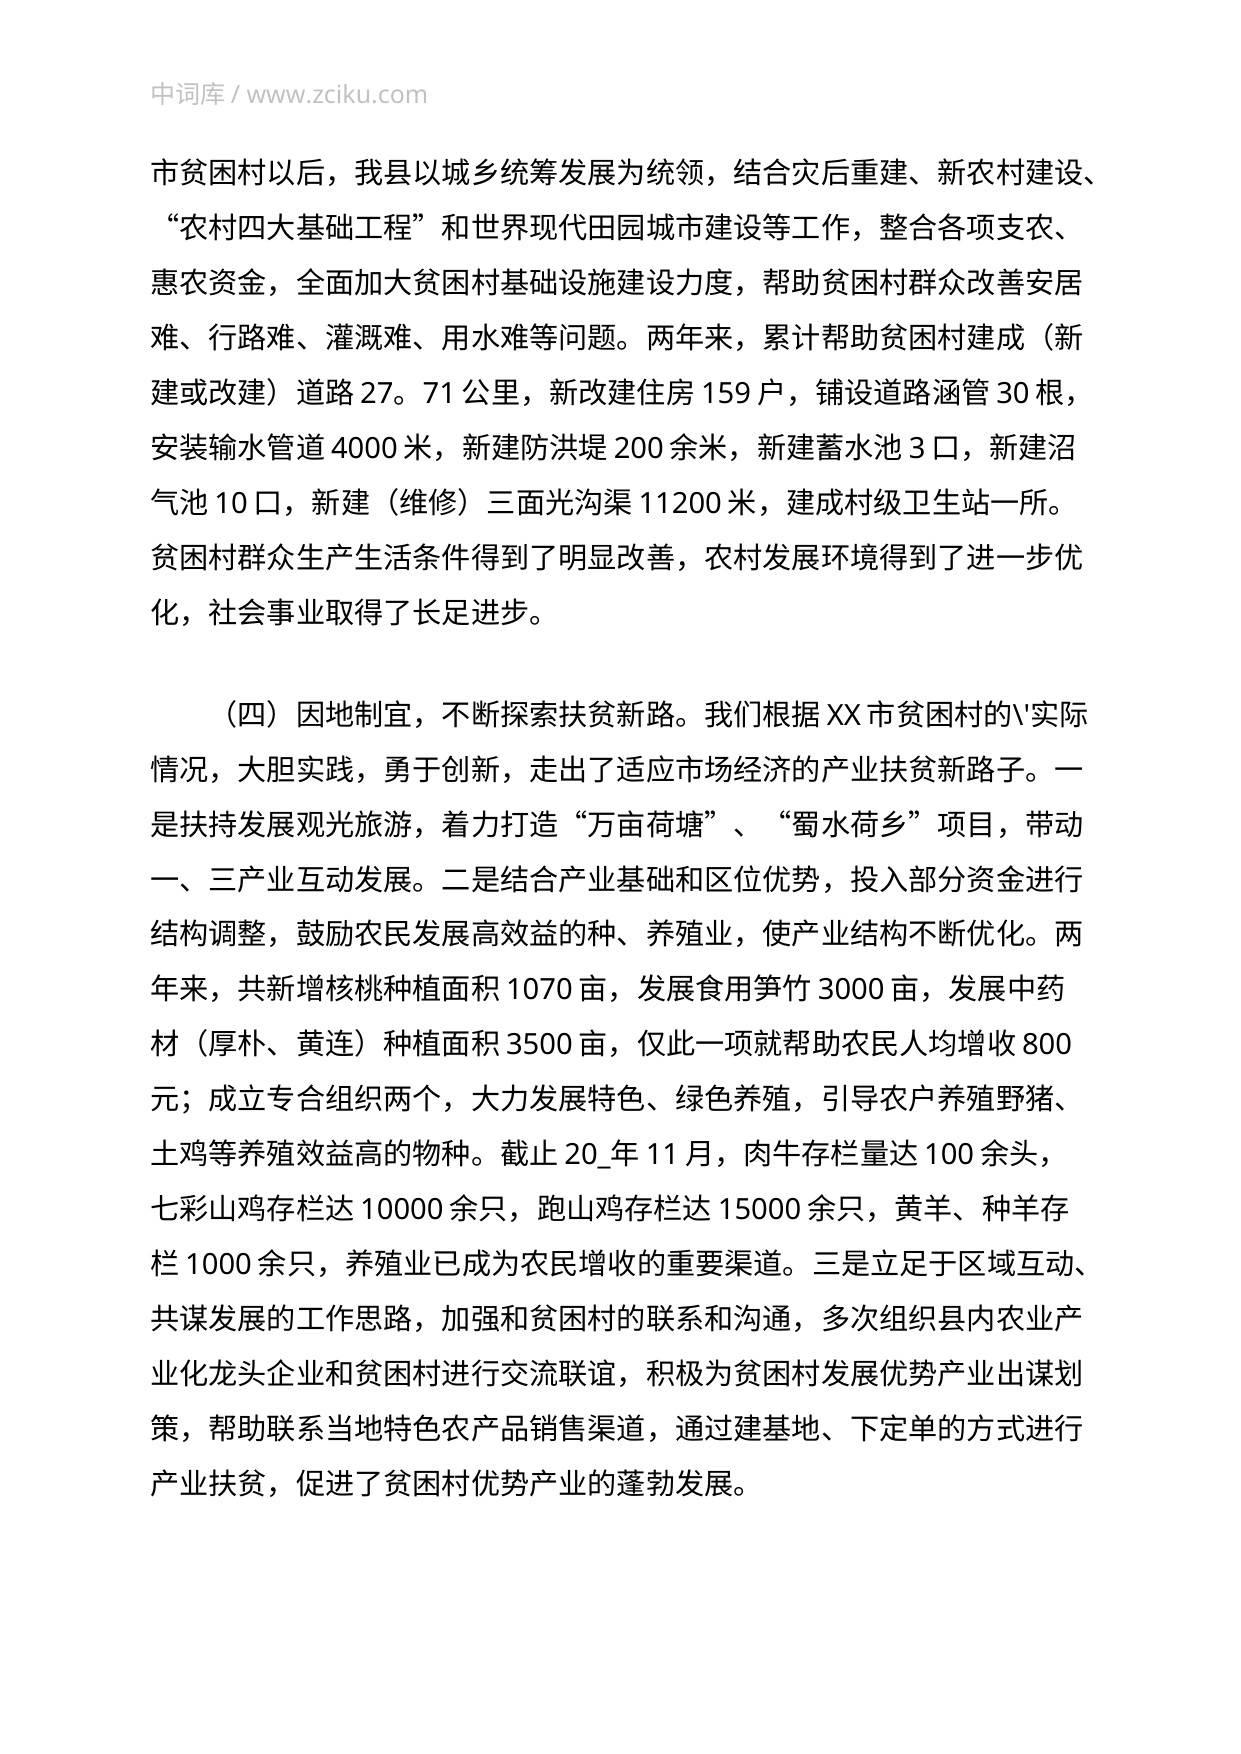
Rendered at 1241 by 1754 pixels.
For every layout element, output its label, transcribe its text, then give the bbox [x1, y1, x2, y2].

text （四）因地制宜，不断探索扶贫新路。我们根据XX市贫困村的\'实际情况，大胆实践，勇于创新，走出了适应市场经济的产业扶贫新路子。一是扶持发展观光旅游，着力打造“万亩荷塘”、“蜀水荷乡”项目，带动一、三产业互动发展。二是结合产业基础和区位优势，投入部分资金进行结构调整，鼓励农民发展高效益的种、养殖业，使产业结构不断优化。两年来，共新增核桃种植面积1070亩，发展食用笋竹3000亩，发展中药材（厚朴、黄连）种植面积3500亩，仅此一项就帮助农民人均增收800元；成立专合组织两个，大力发展特色、绿色养殖，引导农户养殖野猪、土鸡等养殖效益高的物种。截止20_年11月，肉牛存栏量达100余头，七彩山鸡存栏达10000余只，跑山鸡存栏达15000余只，黄羊、种羊存栏1000余只，养殖业已成为农民增收的重要渠道。三是立足于区域互动、共谋发展的工作思路，加强和贫困村的联系和沟通，多次组织县内农业产业化龙头企业和贫困村进行交流联谊，积极为贫困村发展优势产业出谋划策，帮助联系当地特色农产品销售渠道，通过建基地、下定单的方式进行产业扶贫，促进了贫困村优势产业的蓬勃发展。 [150, 691, 1090, 1503]
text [150, 150, 1090, 632]
